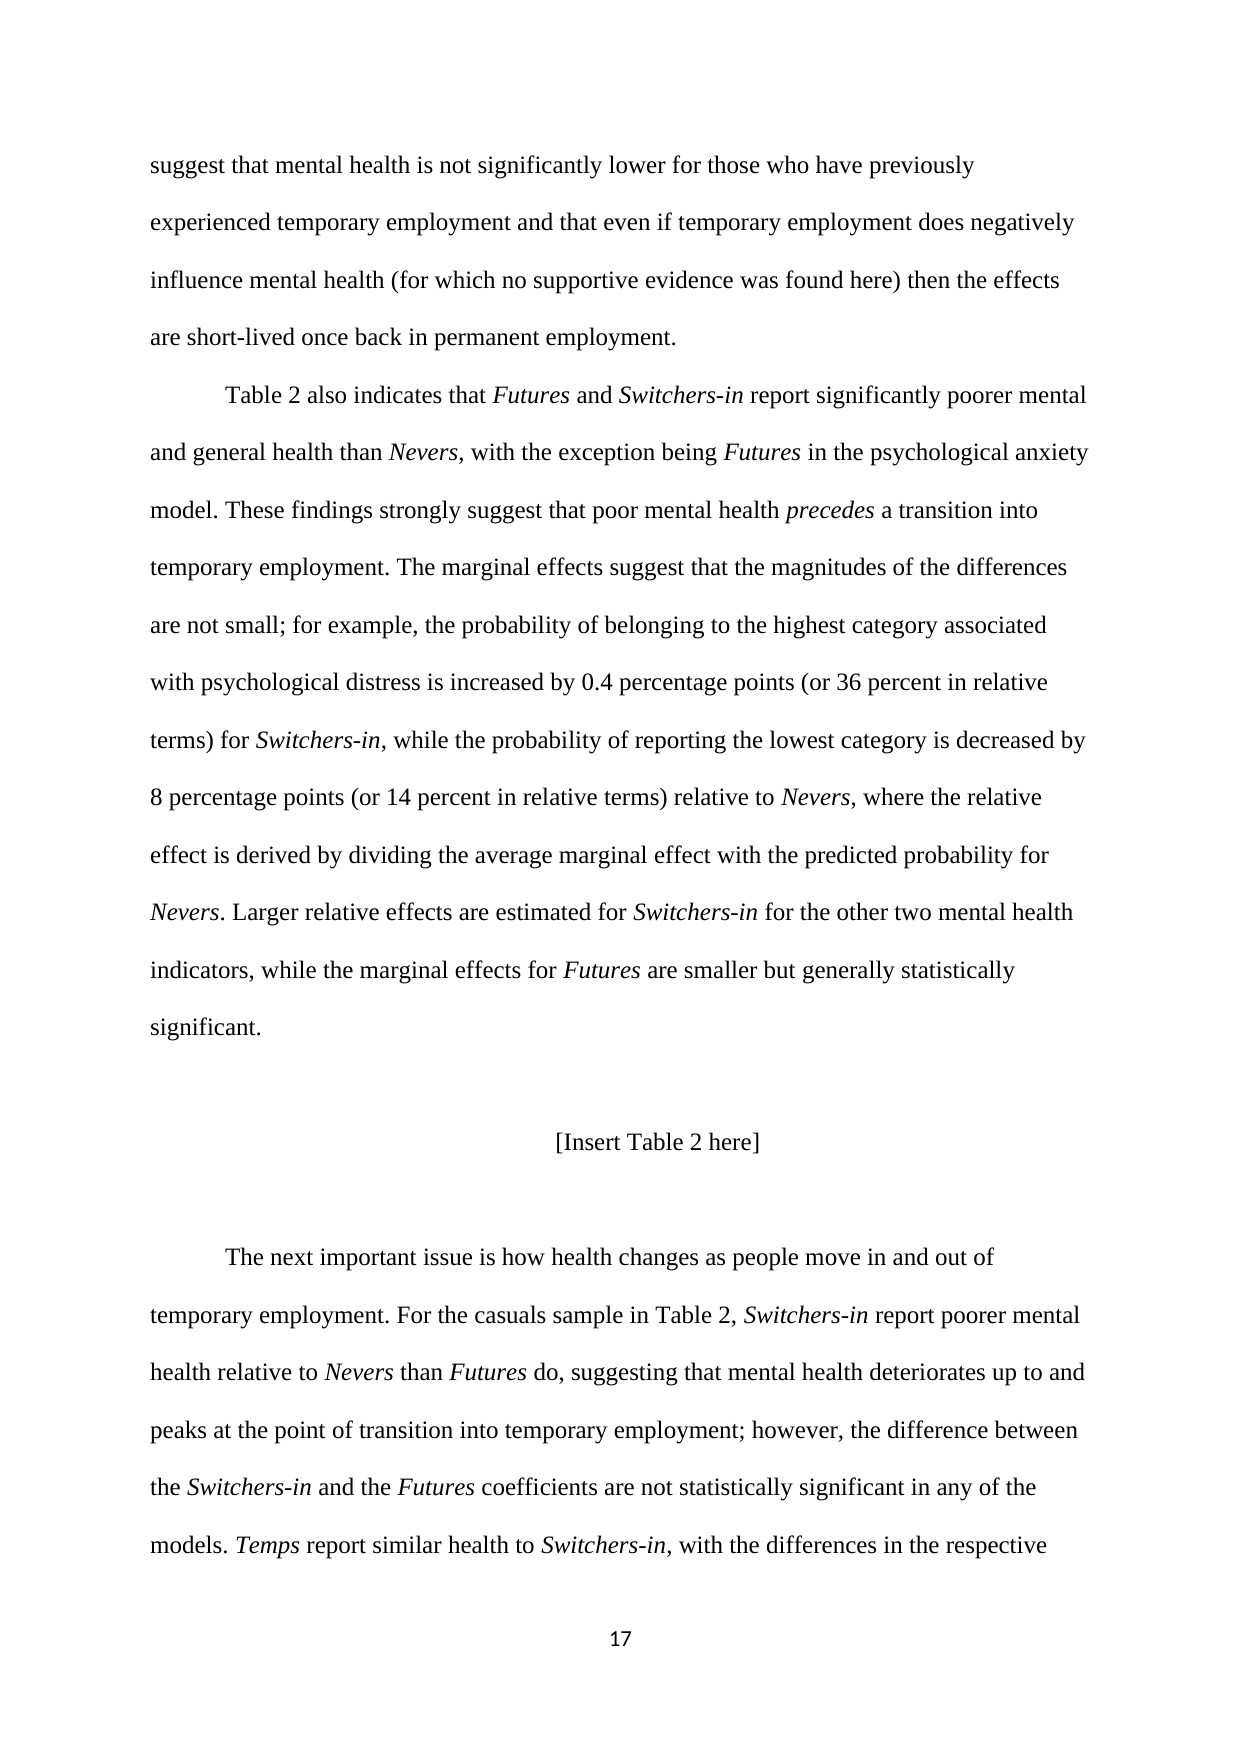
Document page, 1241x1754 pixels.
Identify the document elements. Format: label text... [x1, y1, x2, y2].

text Table 2 also indicates that Futures and Switchers-in report significantly poorer mental and general health than Nevers, with the exception being Futures in the psychological anxiety model. These findings strongly suggest that poor mental health precedes a transition into temporary employment. The marginal effects suggest that the magnitudes of the differences are not small; for example, the probability of belonging to the highest category associated with psychological distress is increased by 0.4 percentage points (or 36 percent in relative terms) for Switchers-in, while the probability of reporting the lowest category is decreased by 8 percentage points (or 14 percent in relative terms) relative to Nevers, where the relative effect is derived by dividing the average marginal effect with the predicted probability for Nevers. Larger relative effects are estimated for Switchers-in for the other two mental health indicators, while the marginal effects for Futures are smaller but generally statistically significant. [150, 380, 1090, 1041]
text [150, 150, 1090, 351]
text [Insert Table 2 here] [150, 1127, 1090, 1156]
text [150, 1242, 1090, 1559]
